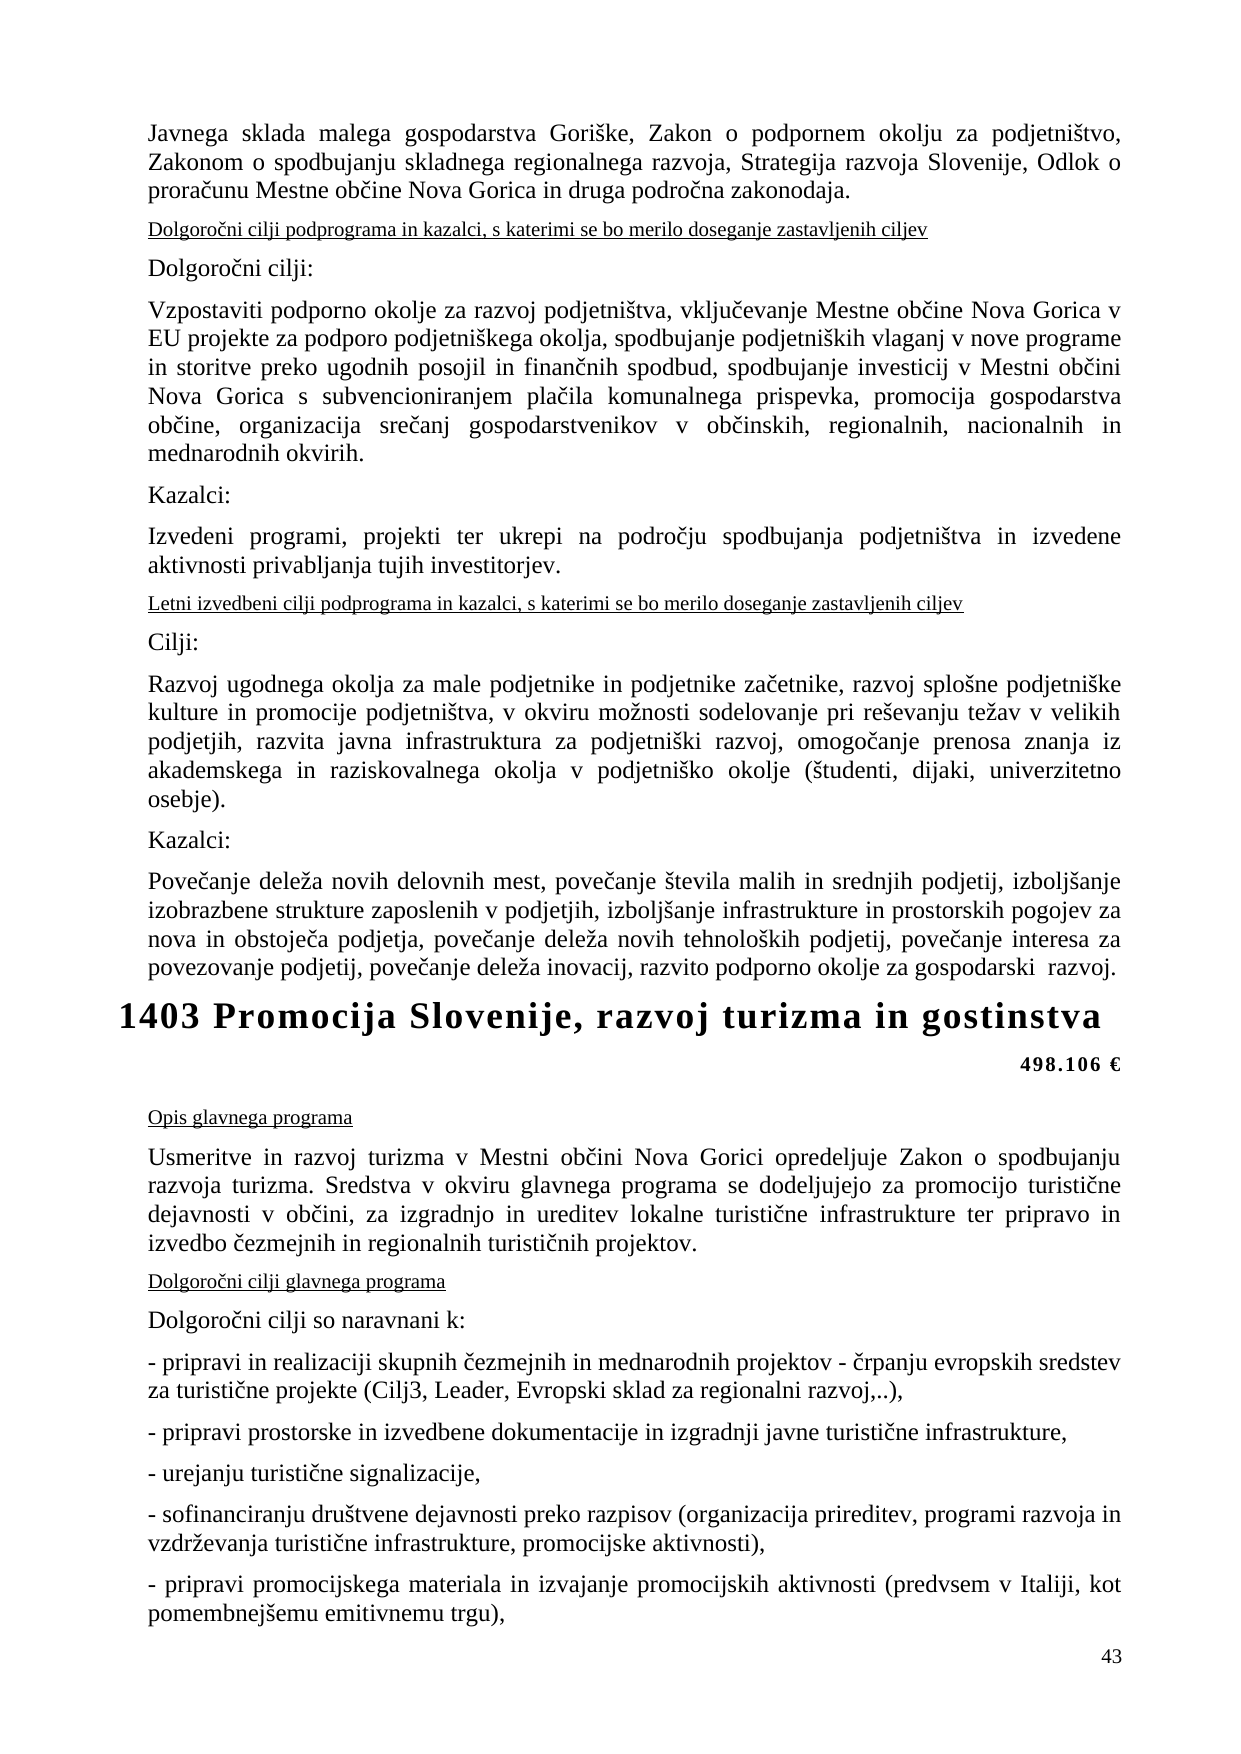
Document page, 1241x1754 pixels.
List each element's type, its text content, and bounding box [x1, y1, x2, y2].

text - sofinanciranju društvene dejavnosti preko razpisov (organizacija prireditev, programi razvoja in vzdrževanja turistične infrastrukture, promocijske aktivnosti), [148, 1499, 1122, 1557]
text Dolgoročni cilji so naravnani k: [148, 1306, 1122, 1334]
text Cilji: [148, 627, 1122, 656]
text Povečanje deleža novih delovnih mest, povečanje števila malih in srednjih podjetij, izboljšanje izobrazbene strukture zaposlenih v podjetjih, izboljšanje infrastrukture in prostorskih pogojev za nova in obstoječa podjetja, povečanje deleža novih tehnoloških podjetij, povečanje interesa za povezovanje podjetij, povečanje deleža inovacij, razvito podporno okolje za gospodarski razvoj. [148, 866, 1122, 981]
text - pripravi promocijskega materiala in izvajanje promocijskih aktivnosti (predvsem v Italiji, kot pomembnejšemu emitivnemu trgu), [148, 1569, 1122, 1627]
text - pripravi in realizaciji skupnih čezmejnih in mednarodnih projektov - črpanju evropskih sredstev za turistične projekte (Cilj3, Leader, Evropski sklad za regionalni razvoj,..), [148, 1347, 1122, 1404]
subtitle Dolgoročni cilji glavnega programa [148, 1269, 1122, 1293]
text - pripravi prostorske in izvedbene dokumentacije in izgradnji javne turistične infrastrukture, [148, 1417, 1122, 1446]
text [148, 118, 1122, 204]
text Izvedeni programi, projekti ter ukrepi na področju spodbujanja podjetništva in izvedene aktivnosti privabljanja tujih investitorjev. [148, 521, 1122, 578]
subtitle Opis glavnega programa [148, 1105, 1122, 1129]
text - urejanju turistične signalizacije, [148, 1458, 1122, 1487]
text Razvoj ugodnega okolja za male podjetnike in podjetnike začetnike, razvoj splošne podjetniške kulture in promocije podjetništva, v okviru možnosti sodelovanje pri reševanju težav v velikih podjetjih, razvita javna infrastruktura za podjetniški razvoj, omogočanje prenosa znanja iz akademskega in raziskovalnega okolja v podjetniško okolje (študenti, dijaki, univerzitetno osebje). [148, 669, 1122, 812]
text Dolgoročni cilji: [148, 253, 1122, 282]
subtitle Dolgoročni cilji podprograma in kazalci, s katerimi se bo merilo doseganje zastavljenih ciljev [148, 217, 1122, 241]
text Usmeritve in razvoj turizma v Mestni občini Nova Gorici opredeljuje Zakon o spodbujanju razvoja turizma. Sredstva v okviru glavnega programa se dodeljujejo za promocijo turistične dejavnosti v občini, za izgradnjo in ureditev lokalne turistične infrastrukture ter pripravo in izvedbo čezmejnih in regionalnih turističnih projektov. [148, 1142, 1122, 1257]
text Kazalci: [148, 825, 1122, 854]
subtitle 1403 Promocija Slovenije, razvoj turizma in gostinstva 498.106 € [118, 994, 1122, 1080]
text Kazalci: [148, 480, 1122, 508]
text Vzpostaviti podporno okolje za razvoj podjetništva, vključevanje Mestne občine Nova Gorica v EU projekte za podporo podjetniškega okolja, spodbujanje podjetniških vlaganj v nove programe in storitve preko ugodnih posojil in finančnih spodbud, spodbujanje investicij v Mestni občini Nova Gorica s subvencioniranjem plačila komunalnega prispevka, promocija gospodarstva občine, organizacija srečanj gospodarstvenikov v občinskih, regionalnih, nacionalnih in mednarodnih okvirih. [148, 295, 1122, 467]
subtitle Letni izvedbeni cilji podprograma in kazalci, s katerimi se bo merilo doseganje zastavljenih ciljev [148, 591, 1122, 615]
